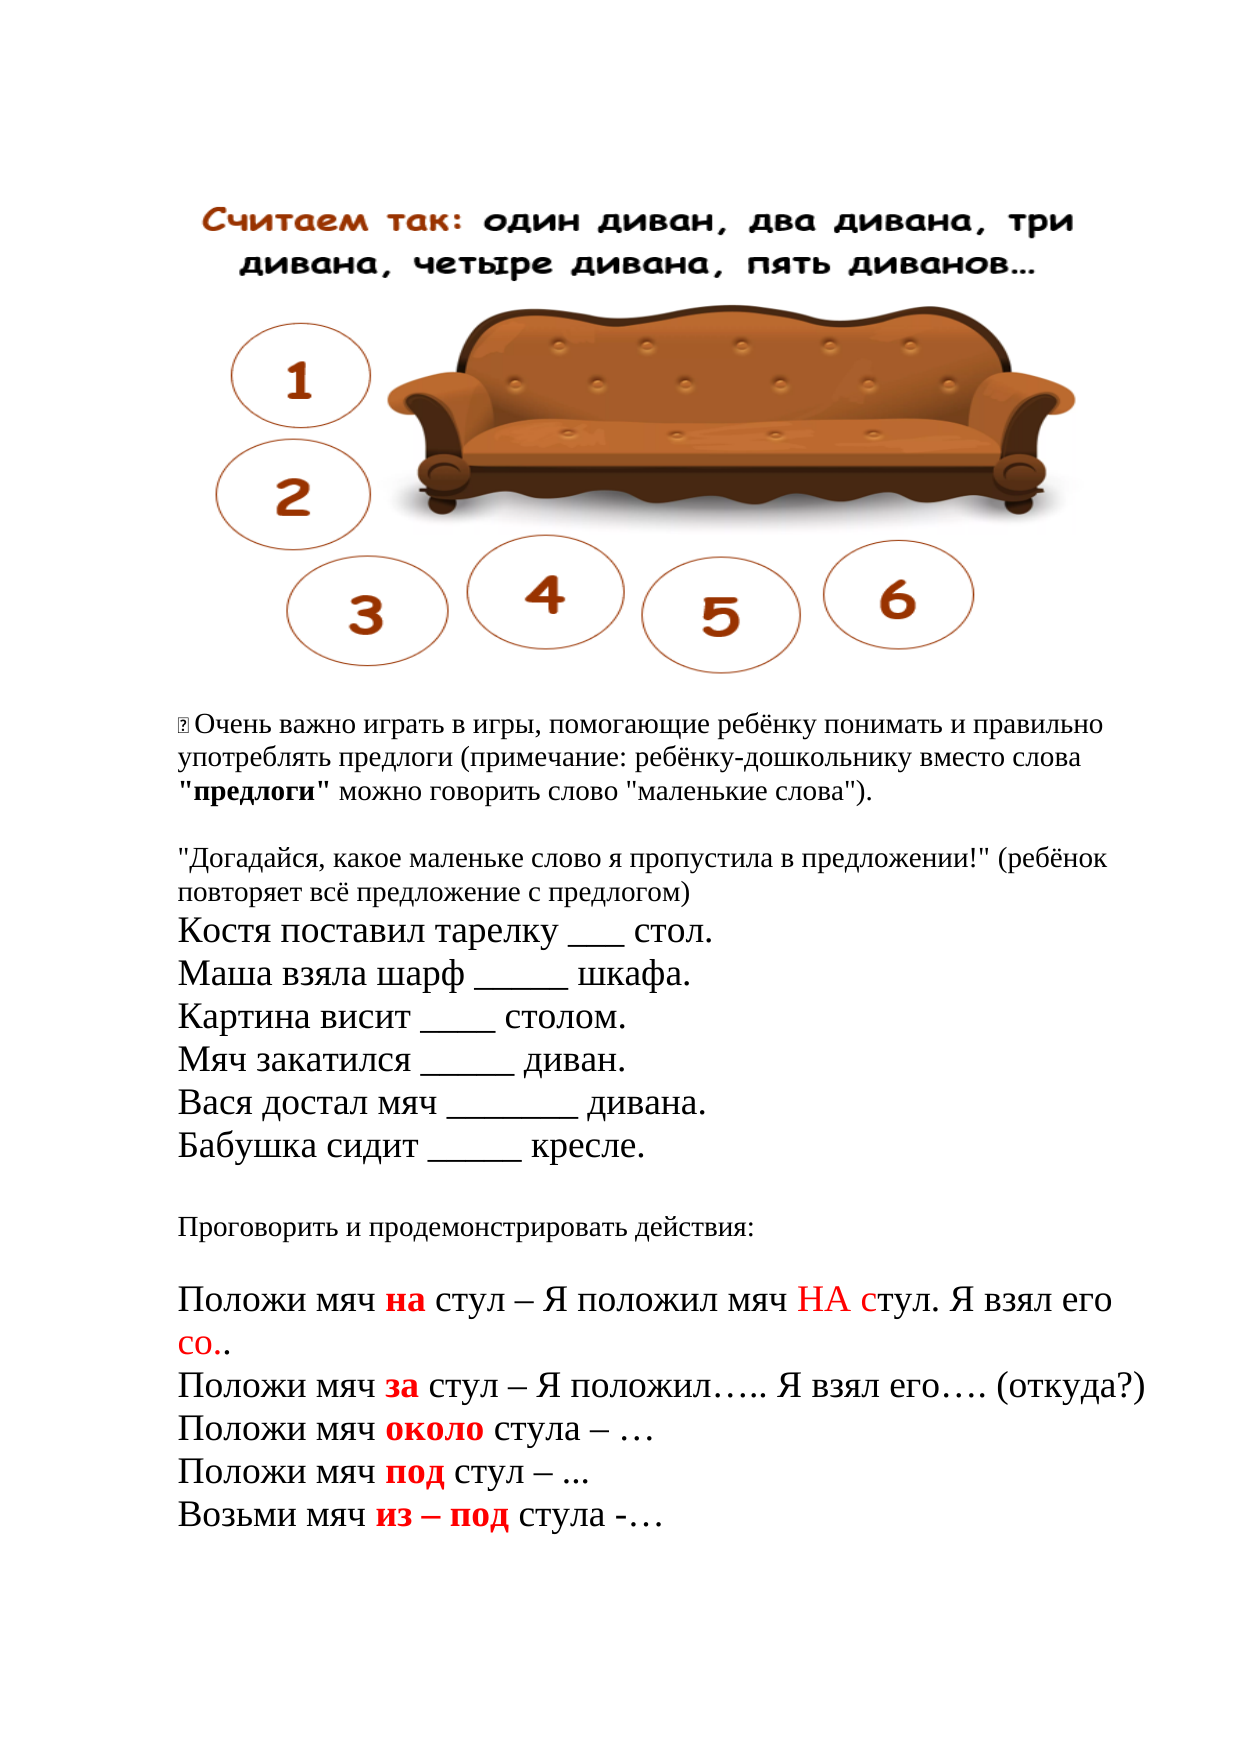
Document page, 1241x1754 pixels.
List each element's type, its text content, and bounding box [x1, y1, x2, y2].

text Проговорить и продемонстрировать действия: [177, 1209, 1152, 1243]
text Положи мяч на стул – Я положил мяч НА стул. Я взял его со.. Положи мяч за стул – Я положил….. Я взял его…. (откуда?) Положи мяч около стула – … Положи мяч под стул – ... Возьми мяч из – под стула -… [177, 1276, 1152, 1535]
picture [177, 184, 1102, 686]
text 🔰 Очень важно играть в игры, помогающие ребёнку понимать и правильно употреблять предлоги (примечание: ребёнку-дошкольнику вместо слова "предлоги" можно говорить слово "маленькие слова"). [177, 706, 1152, 807]
text Костя поставил тарелку ___ стол. Маша взяла шарф _____ шкафа. Картина висит ____ столом. Мяч закатился _____ диван. Вася достал мяч _______ дивана. Бабушка сидит _____ кресле. [177, 907, 1152, 1166]
text "Догадайся, какое маленьке слово я пропустила в предложении!" (ребёнок повторяет всё предложение с предлогом) [177, 840, 1152, 907]
